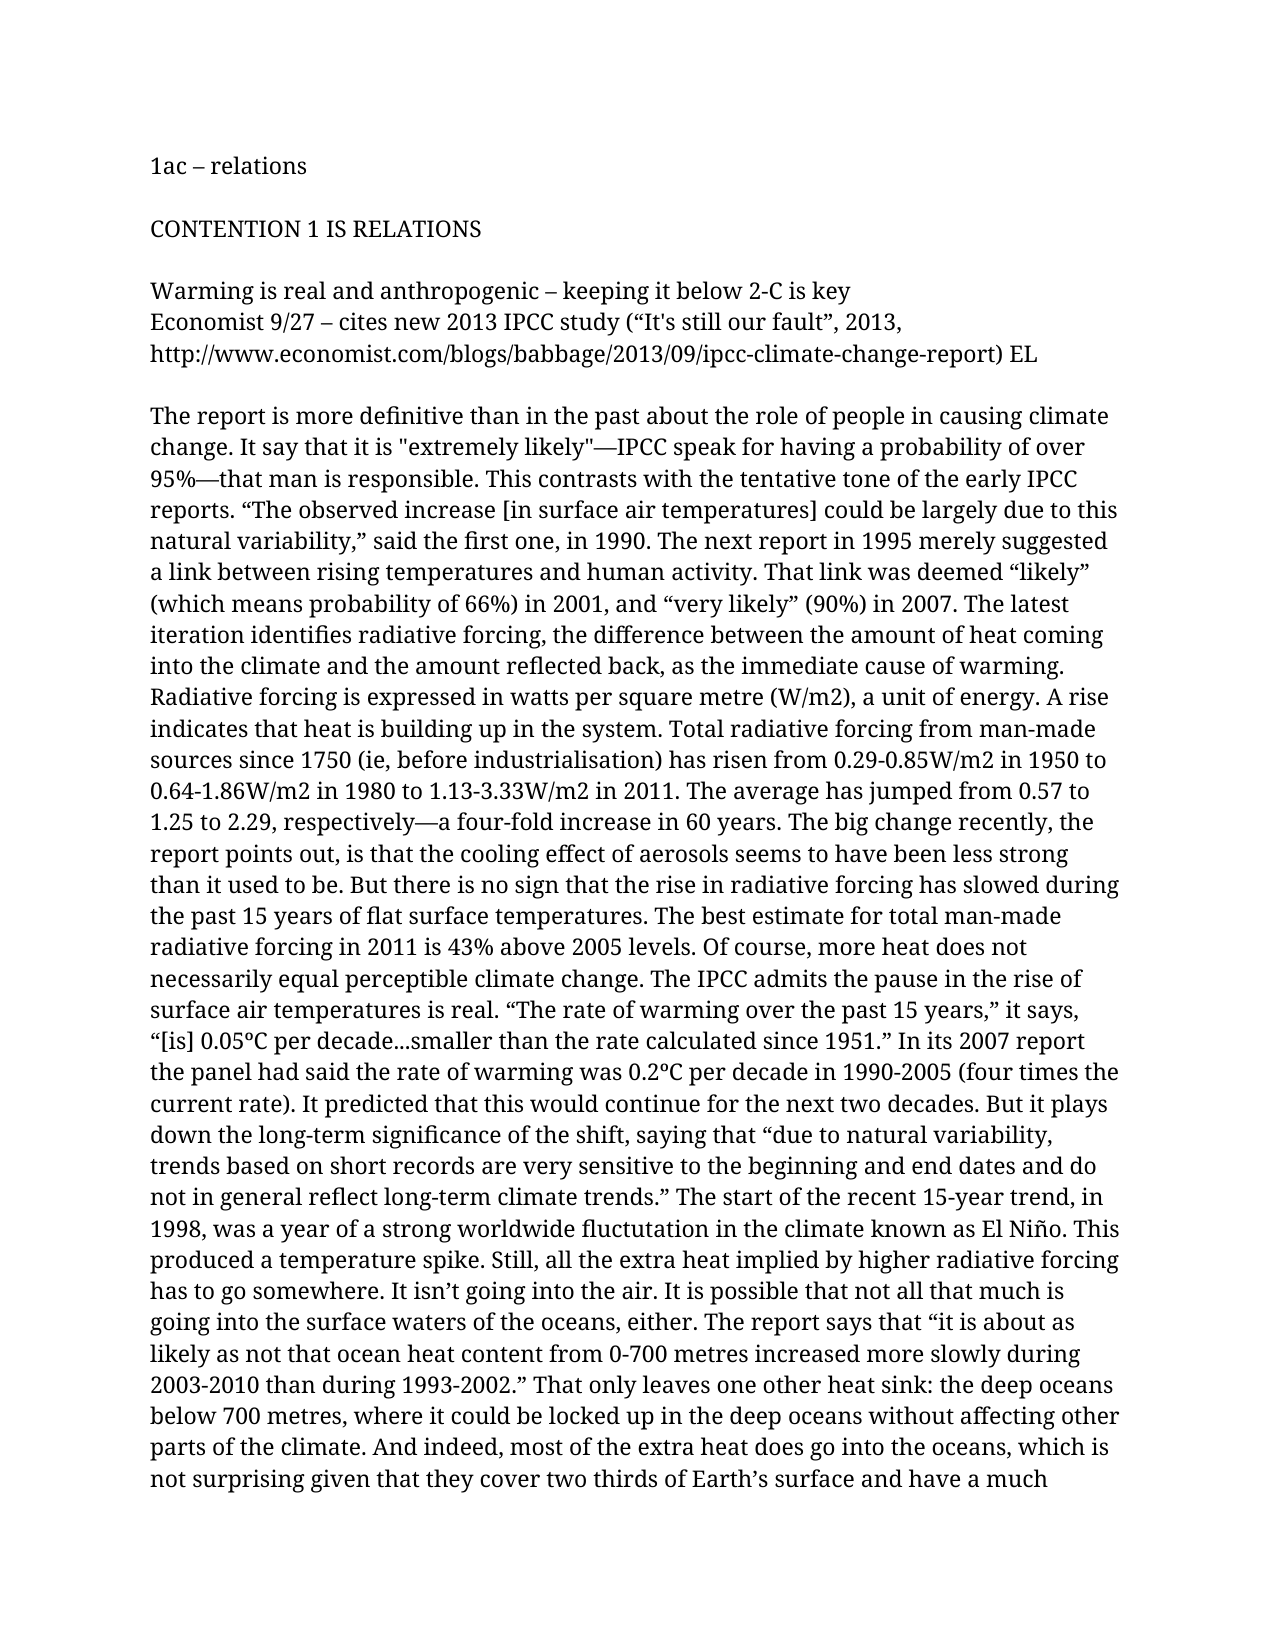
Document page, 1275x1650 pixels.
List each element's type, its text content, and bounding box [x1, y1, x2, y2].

text 1ac – relations [150, 150, 1125, 181]
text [150, 400, 1125, 1494]
text CONTENTION 1 IS RELATIONS [150, 212, 1125, 244]
text Warming is real and anthropogenic – keeping it below 2-C is key [150, 275, 1125, 306]
text Economist 9/27 – cites new 2013 IPCC study (“It's still our fault”, 2013, http://www.economist.com/blogs/babbage/2013/09/ipcc-climate-change-report) EL [150, 306, 1125, 369]
